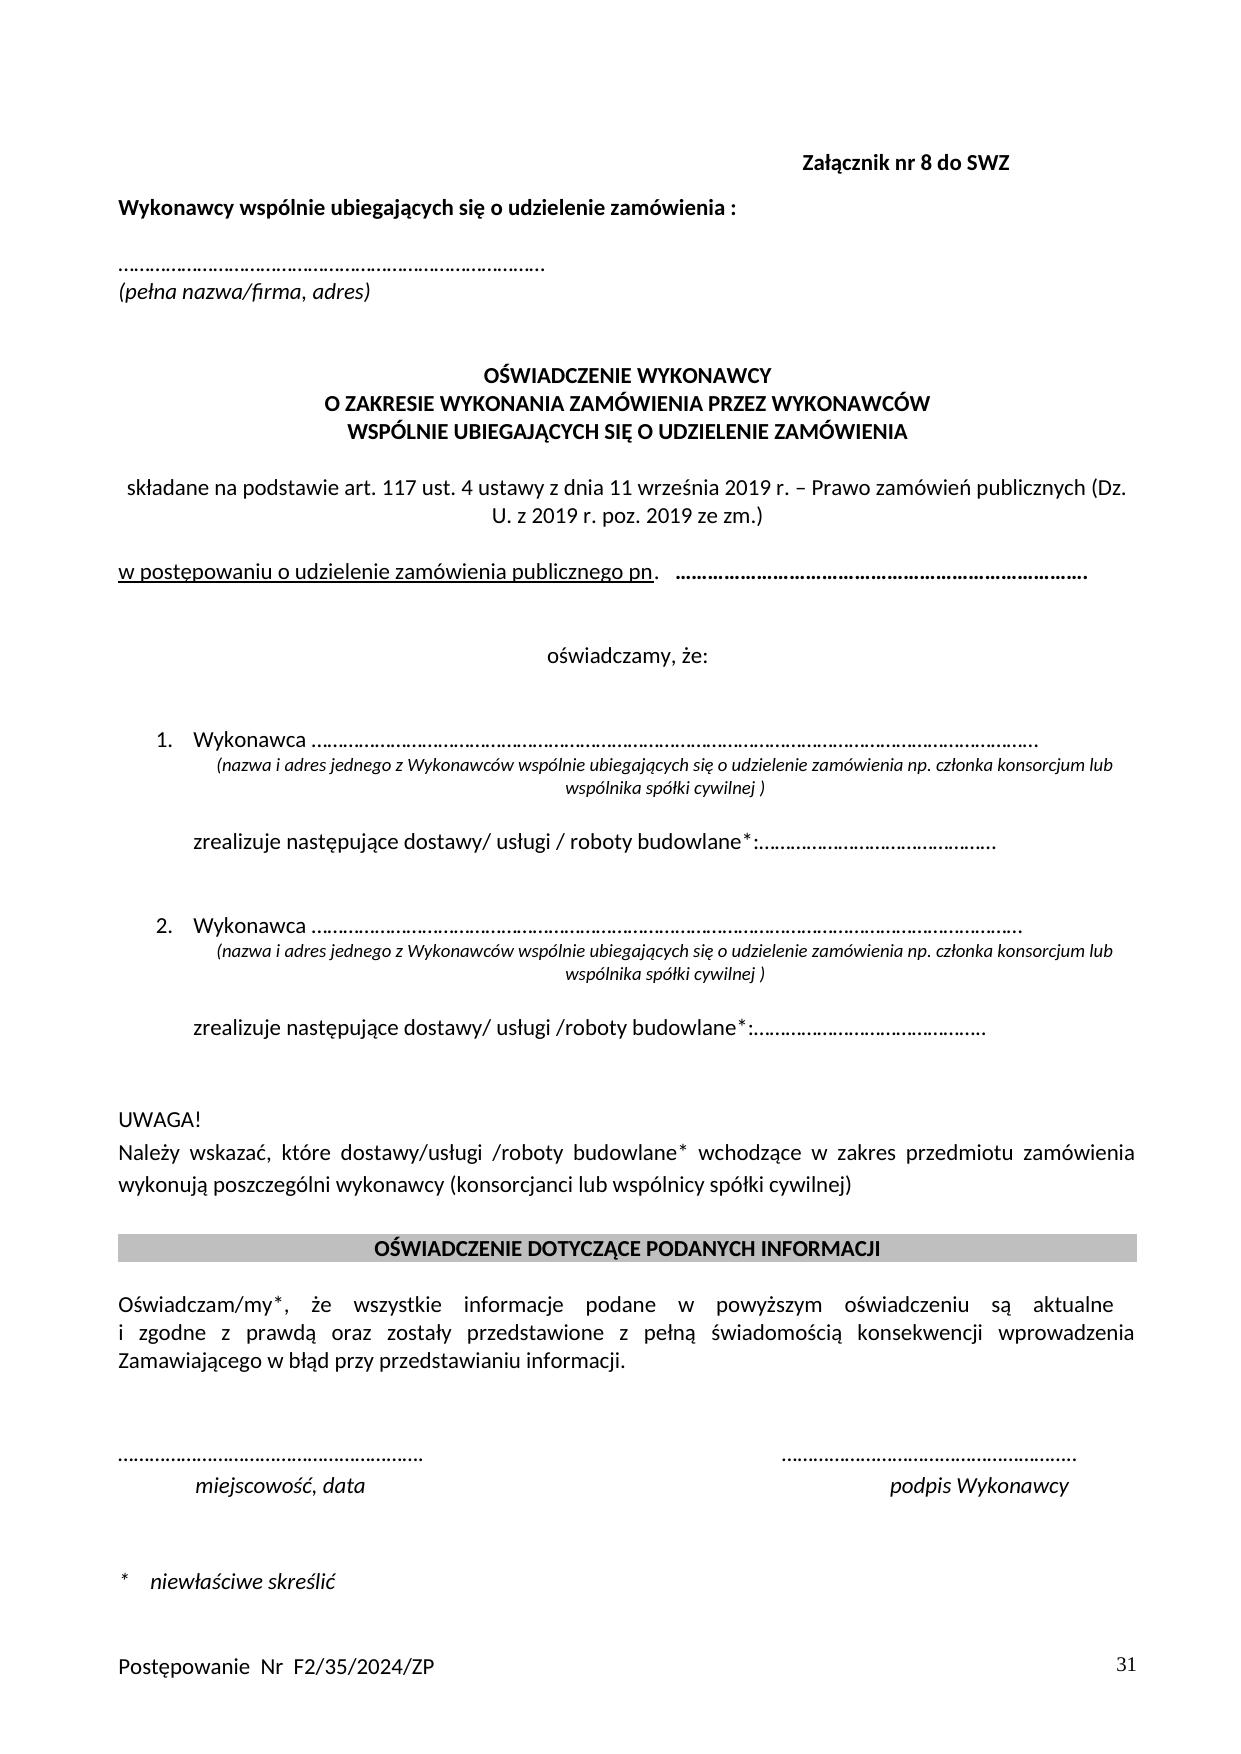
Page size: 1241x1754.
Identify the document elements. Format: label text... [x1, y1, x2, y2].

text O ZAKRESIE WYKONANIA ZAMÓWIENIA PRZEZ WYKONAWCÓW [74, 389, 1137, 417]
text zrealizuje następujące dostawy/ usługi / roboty budowlane*:……………………………………… [193, 827, 1137, 855]
text (pełna nazwa/firma, adres) [118, 277, 1130, 305]
text oświadczamy, że: [118, 641, 1137, 669]
text OŚWIADCZENIE WYKONAWCY [74, 361, 1137, 389]
text (nazwa i adres jednego z Wykonawców wspólnie ubiegających się o udzielenie zamówienia np. członka konsorcjum lub wspólnika spółki cywilnej ) [193, 939, 1137, 985]
text * niewłaściwe skreślić [118, 1567, 1137, 1595]
text OŚWIADCZENIE DOTYCZĄCE PODANYCH INFORMACJI [118, 1234, 1137, 1262]
list Wykonawca ……………………………………………………………………………………………………………………… [156, 911, 1137, 939]
text UWAGA! [118, 1105, 1137, 1133]
text zrealizuje następujące dostawy/ usługi /roboty budowlane*:…………………………………….. [193, 1013, 1137, 1041]
text ……………………………………………………………………… [118, 249, 1130, 277]
text …………………………………………………. ……………………………………………….. [118, 1439, 1137, 1467]
text miejscowość, data podpis Wykonawcy [118, 1471, 1137, 1499]
text Załącznik nr 8 do SWZ [708, 148, 1137, 176]
text WSPÓLNIE UBIEGAJĄCYCH SIĘ O UDZIELENIE ZAMÓWIENIA [74, 417, 1137, 445]
text Wykonawcy wspólnie ubiegających się o udzielenie zamówienia : [118, 193, 1130, 221]
text Należy wskazać, które dostawy/usługi /roboty budowlane* wchodzące w zakres przedmiotu zamówienia wykonują poszczególni wykonawcy (konsorcjanci lub wspólnicy spółki cywilnej) [118, 1138, 1137, 1198]
text Oświadczam/my*, że wszystkie informacje podane w powyższym oświadczeniu są aktualne i zgodne z prawdą oraz zostały przedstawione z pełną świadomością konsekwencji wprowadzenia Zamawiającego w błąd przy przedstawianiu informacji. [118, 1290, 1137, 1374]
list Wykonawca ………………………………………………………………………………………………………………………… [156, 725, 1137, 753]
text składane na podstawie art. 117 ust. 4 ustawy z dnia 11 września 2019 r. – Prawo zamówień publicznych (Dz. U. z 2019 r. poz. 2019 ze zm.) [118, 473, 1137, 529]
text w postępowaniu o udzielenie zamówienia publicznego pn. …………………………………………………………………. [118, 557, 1137, 585]
text (nazwa i adres jednego z Wykonawców wspólnie ubiegających się o udzielenie zamówienia np. członka konsorcjum lub wspólnika spółki cywilnej ) [193, 753, 1137, 799]
